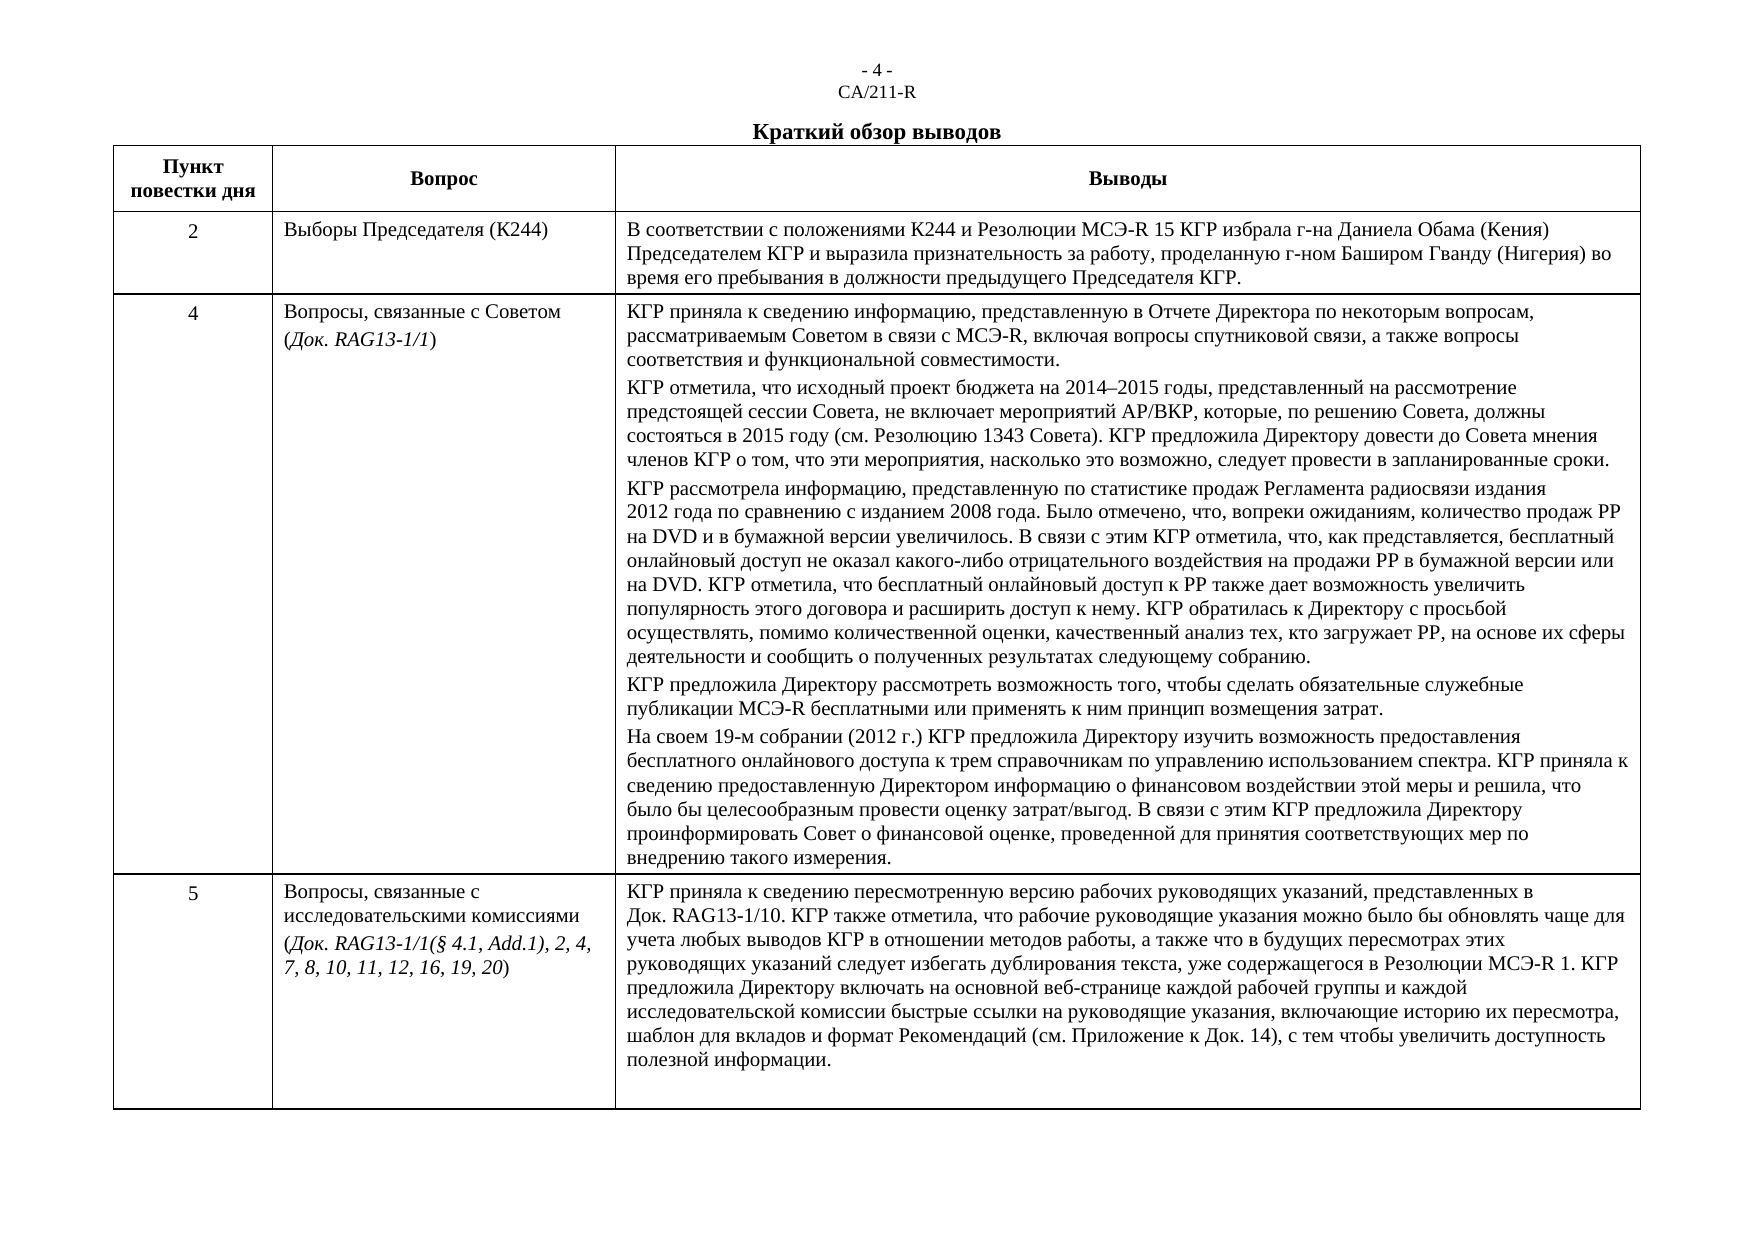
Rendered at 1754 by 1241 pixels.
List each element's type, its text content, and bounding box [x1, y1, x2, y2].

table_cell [273, 875, 615, 1108]
table_cell 2 [114, 212, 272, 293]
title Краткий обзор выводов [118, 118, 1636, 144]
table_header Выводы [616, 146, 1640, 211]
table_cell Выборы Председателя (К244) [273, 212, 615, 293]
table_header Вопрос [273, 146, 615, 211]
table_cell 5 [114, 875, 272, 1108]
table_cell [616, 875, 1640, 1108]
table_cell 4 [114, 295, 272, 873]
table_cell Вопросы, связанные с Советом (Док. RAG13-1/1) [273, 295, 615, 873]
table_cell В соответствии с положениями К244 и Резолюции МСЭ-R 15 КГР избрала г-на Даниела Обама (Кения) Председателем КГР и выразила признательность за работу, проделанную г-ном Баширом Гванду (Нигерия) во время его пребывания в должности предыдущего Председателя КГР. [616, 212, 1640, 293]
table_cell КГР приняла к сведению информацию, представленную в Отчете Директора по некоторым вопросам, рассматриваемым Советом в связи с МСЭ-R, включая вопросы спутниковой связи, а также вопросы соответствия и функциональной совместимости. КГР отметила, что исходный проект бюджета на 2014–2015 годы, представленный на рассмотрение предстоящей сессии Совета, не включает мероприятий АР/ВКР, которые, по решению Совета, должны состояться в 2015 году (см. Резолюцию 1343 Совета). КГР предложила Директору довести до Совета мнения членов КГР о том, что эти мероприятия, насколько это возможно, следует провести в запланированные сроки. КГР рассмотрела информацию, представленную по статистике продаж Регламента радиосвязи издания 2012 года по сравнению с изданием 2008 года. Было отмечено, что, вопреки ожиданиям, количество продаж РР на DVD и в бумажной версии увеличилось. В связи с этим КГР отметила, что, как представляется, бесплатный онлайновый доступ не оказал какого-либо отрицательного воздействия на продажи РР в бумажной версии или на DVD. КГР отметила, что бесплатный онлайновый доступ к РР также дает возможность увеличить популярность этого договора и расширить доступ к нему. КГР обратилась к Директору с просьбой осуществлять, помимо количественной оценки, качественный анализ тех, кто загружает РР, на основе их сферы деятельности и сообщить о полученных результатах следующему собранию. КГР предложила Директору рассмотреть возможность того, чтобы сделать обязательные служебные публикации МСЭ-R бесплатными или применять к ним принцип возмещения затрат. На своем 19-м собрании (2012 г.) КГР предложила Директору изучить возможность предоставления бесплатного онлайнового доступа к трем справочникам по управлению использованием спектра. КГР приняла к сведению предоставленную Директором информацию о финансовом воздействии этой меры и решила, что было бы целесообразным провести оценку затрат/выгод. В связи с этим КГР предложила Директору проинформировать Совет о финансовой оценке, проведенной для принятия соответствующих мер по внедрению такого измерения. [616, 295, 1640, 873]
table_header Пункт повестки дня [114, 146, 272, 211]
